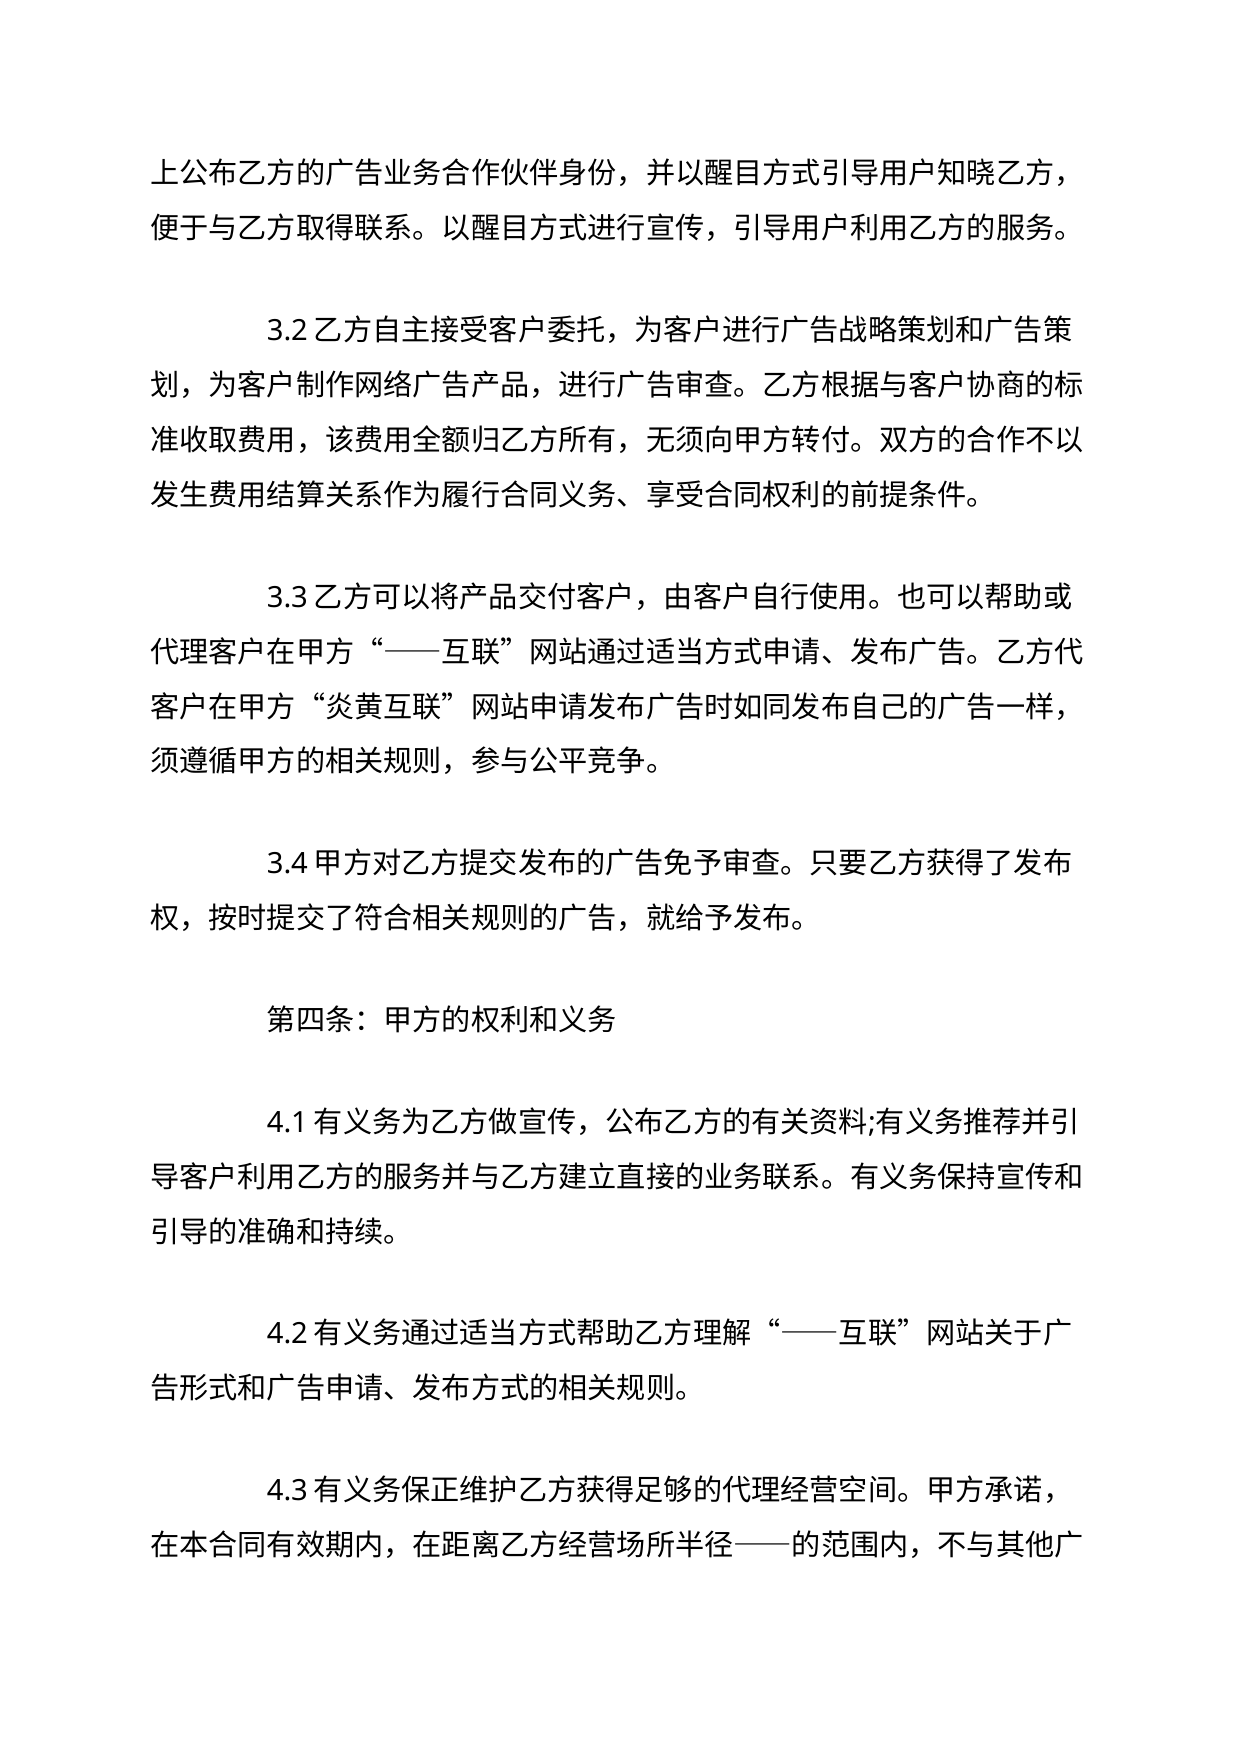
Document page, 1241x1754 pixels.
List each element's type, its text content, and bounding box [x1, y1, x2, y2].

text 4.1有义务为乙方做宣传，公布乙方的有关资料;有义务推荐并引导客户利用乙方的服务并与乙方建立直接的业务联系。有义务保持宣传和引导的准确和持续。 [150, 1098, 1090, 1251]
text 3.4甲方对乙方提交发布的广告免予审查。只要乙方获得了发布权，按时提交了符合相关规则的广告，就给予发布。 [150, 840, 1090, 937]
text 4.2有义务通过适当方式帮助乙方理解“――互联”网站关于广告形式和广告申请、发布方式的相关规则。 [150, 1310, 1090, 1407]
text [150, 1467, 1090, 1564]
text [150, 150, 1090, 247]
text 第四条：甲方的权利和义务 [150, 997, 1090, 1039]
text 3.3乙方可以将产品交付客户，由客户自行使用。也可以帮助或代理客户在甲方“――互联”网站通过适当方式申请、发布广告。乙方代客户在甲方“炎黄互联”网站申请发布广告时如同发布自己的广告一样，须遵循甲方的相关规则，参与公平竞争。 [150, 573, 1090, 780]
text 3.2乙方自主接受客户委托，为客户进行广告战略策划和广告策划，为客户制作网络广告产品，进行广告审查。乙方根据与客户协商的标准收取费用，该费用全额归乙方所有，无须向甲方转付。双方的合作不以发生费用结算关系作为履行合同义务、享受合同权利的前提条件。 [150, 307, 1090, 514]
